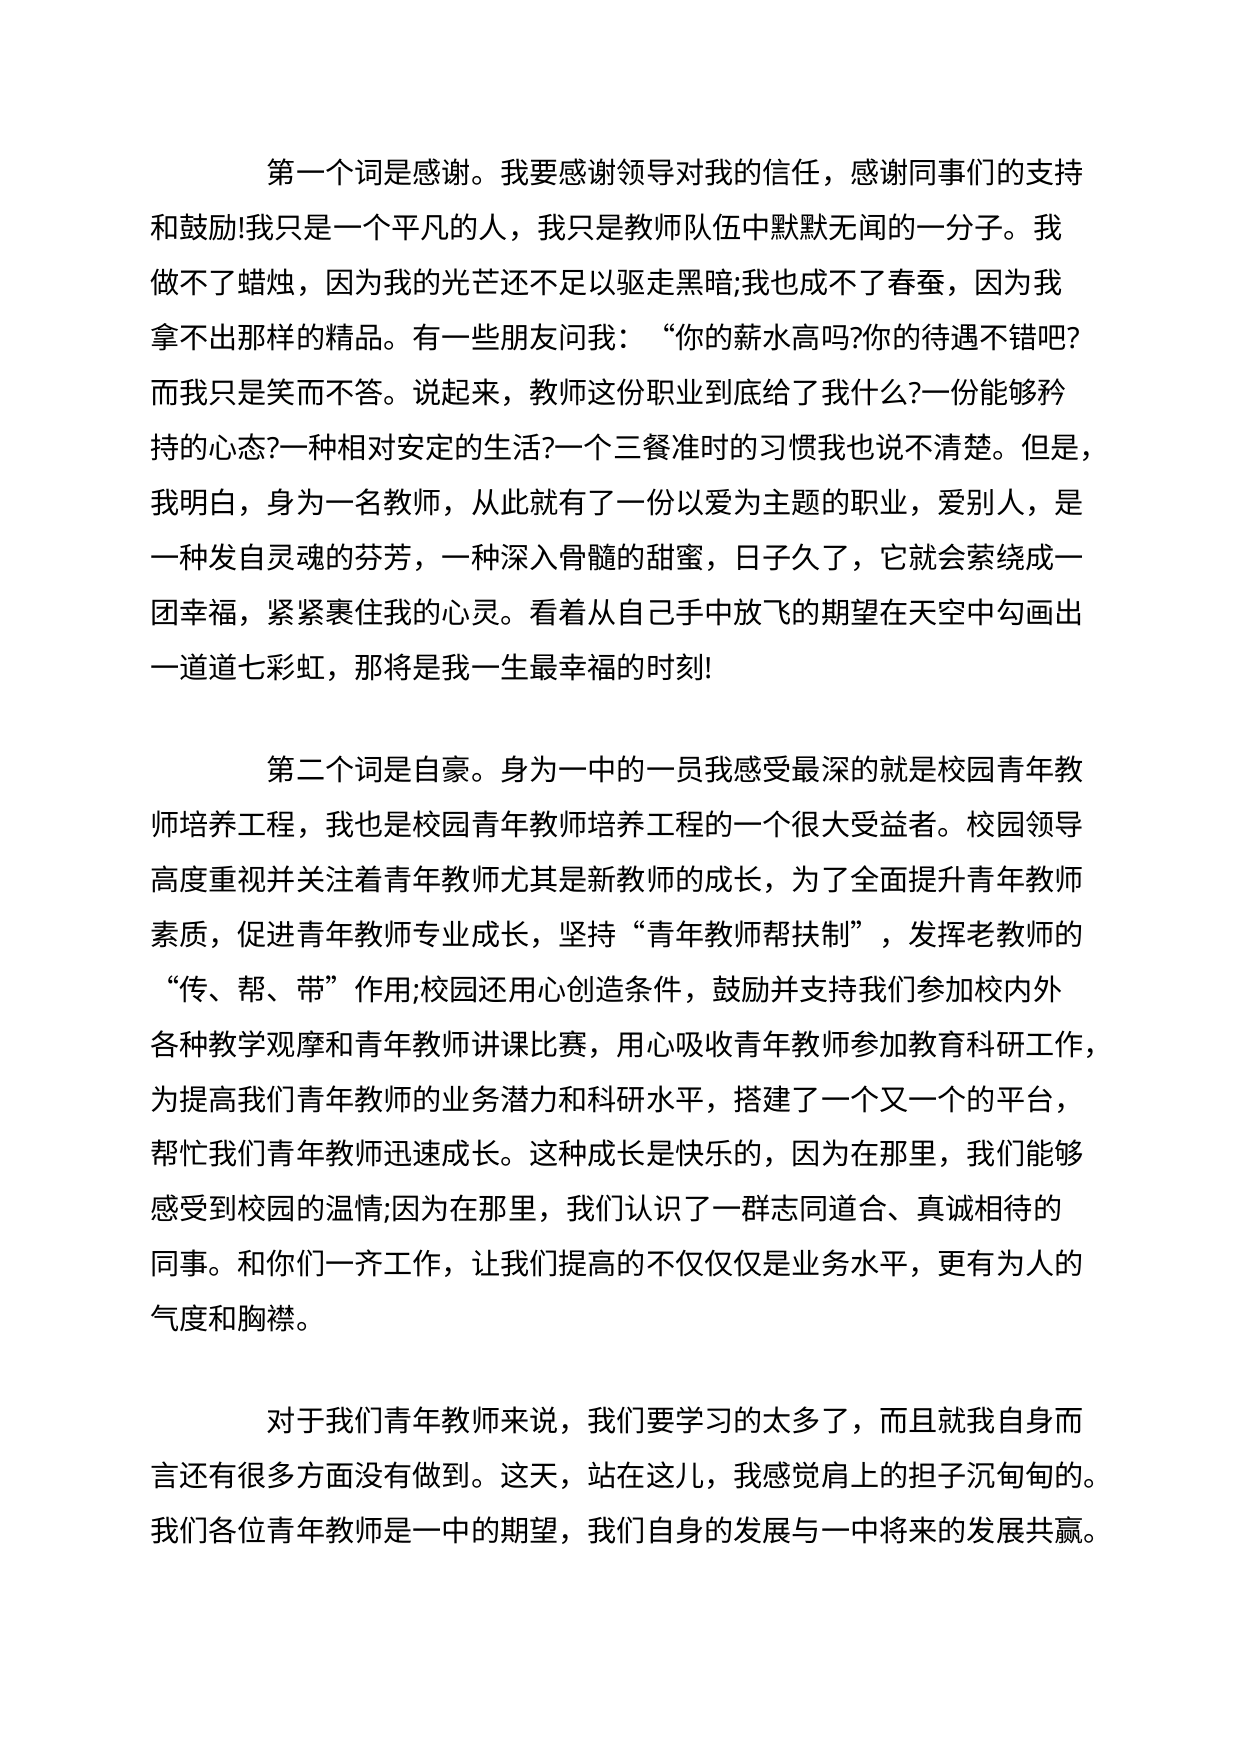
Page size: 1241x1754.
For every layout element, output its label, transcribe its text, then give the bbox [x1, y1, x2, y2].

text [150, 1397, 1090, 1549]
text 第一个词是感谢。我要感谢领导对我的信任，感谢同事们的支持和鼓励!我只是一个平凡的人，我只是教师队伍中默默无闻的一分子。我做不了蜡烛，因为我的光芒还不足以驱走黑暗;我也成不了春蚕，因为我拿不出那样的精品。有一些朋友问我：“你的薪水高吗?你的待遇不错吧?而我只是笑而不答。说起来，教师这份职业到底给了我什么?一份能够矜持的心态?一种相对安定的生活?一个三餐准时的习惯我也说不清楚。但是，我明白，身为一名教师，从此就有了一份以爱为主题的职业，爱别人，是一种发自灵魂的芬芳，一种深入骨髓的甜蜜，日子久了，它就会萦绕成一团幸福，紧紧裹住我的心灵。看着从自己手中放飞的期望在天空中勾画出一道道七彩虹，那将是我一生最幸福的时刻! [150, 150, 1090, 687]
text 第二个词是自豪。身为一中的一员我感受最深的就是校园青年教师培养工程，我也是校园青年教师培养工程的一个很大受益者。校园领导高度重视并关注着青年教师尤其是新教师的成长，为了全面提升青年教师素质，促进青年教师专业成长，坚持“青年教师帮扶制”，发挥老教师的“传、帮、带”作用;校园还用心创造条件，鼓励并支持我们参加校内外各种教学观摩和青年教师讲课比赛，用心吸收青年教师参加教育科研工作，为提高我们青年教师的业务潜力和科研水平，搭建了一个又一个的平台，帮忙我们青年教师迅速成长。这种成长是快乐的，因为在那里，我们能够感受到校园的温情;因为在那里，我们认识了一群志同道合、真诚相待的同事。和你们一齐工作，让我们提高的不仅仅仅是业务水平，更有为人的气度和胸襟。 [150, 747, 1090, 1338]
